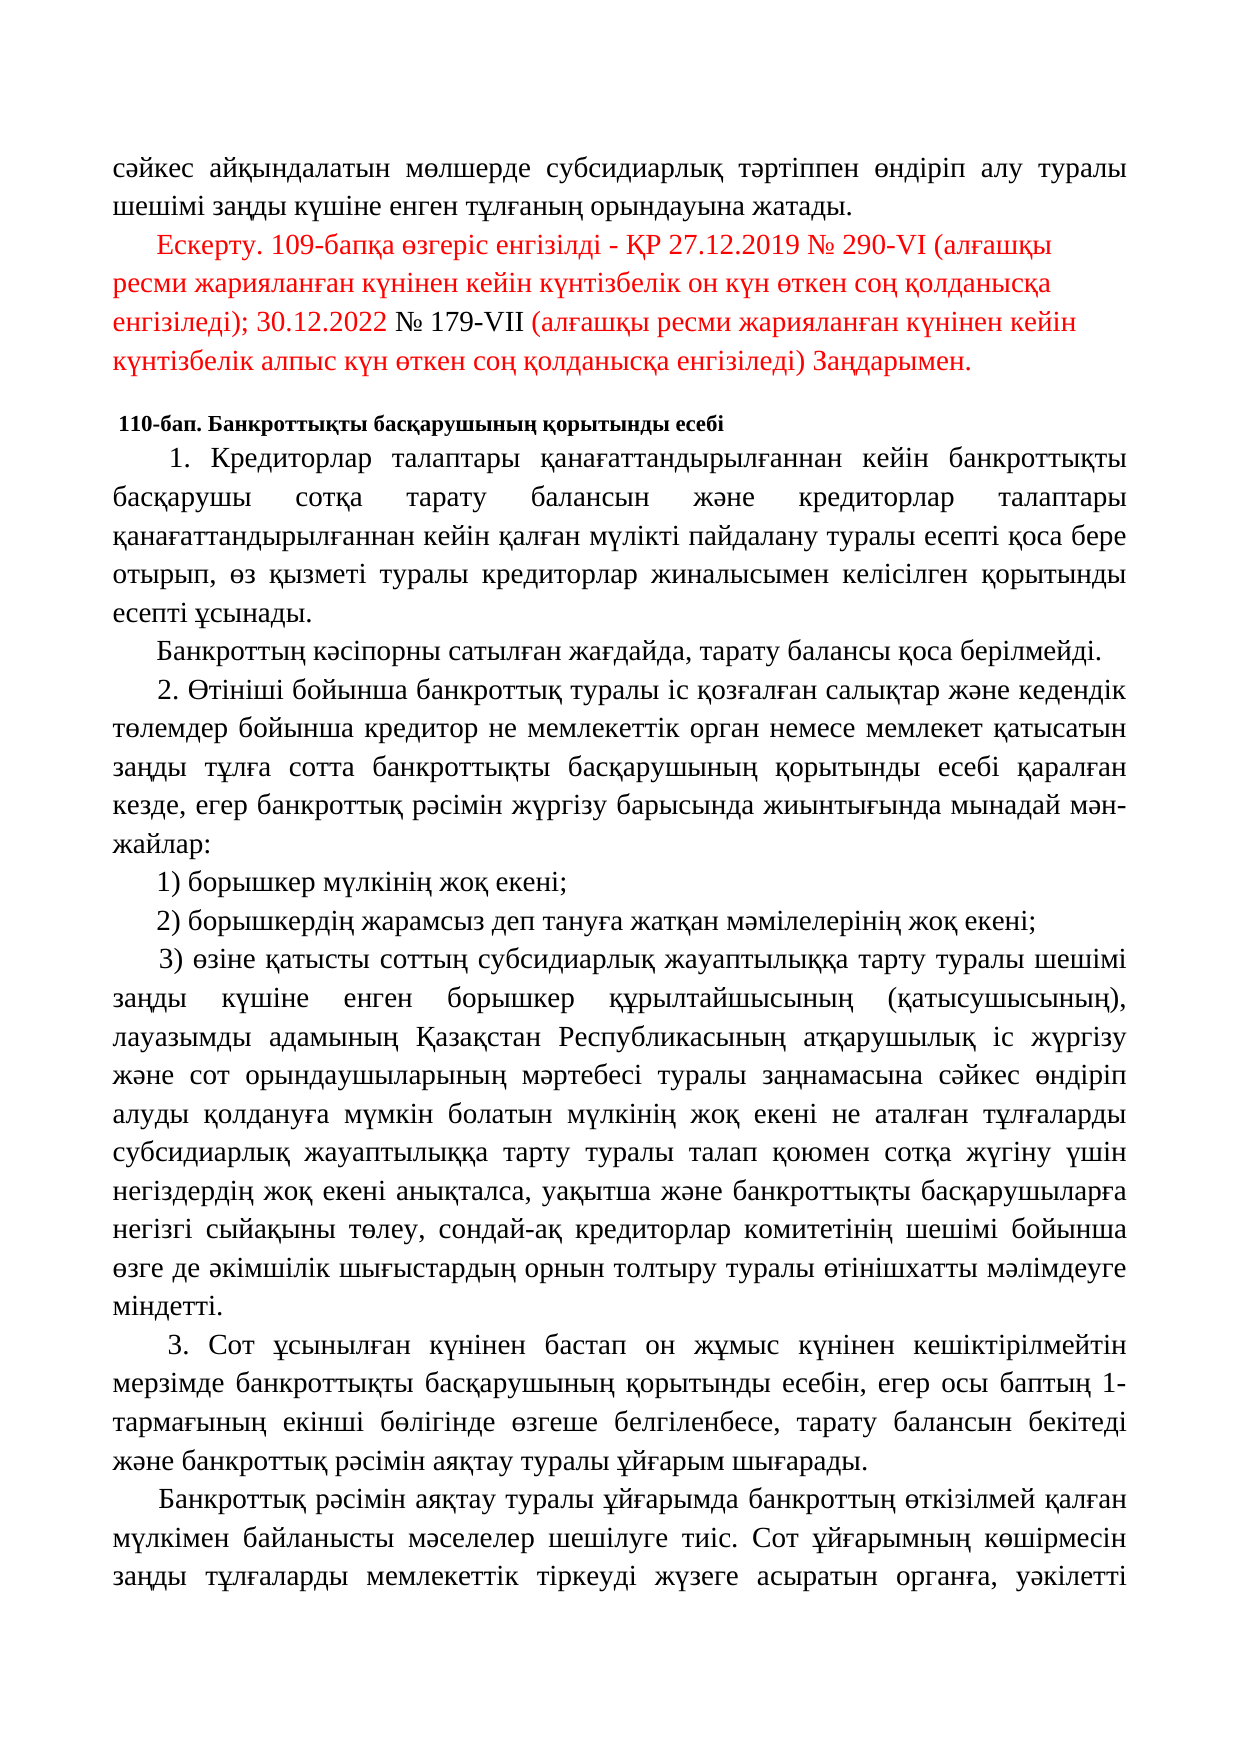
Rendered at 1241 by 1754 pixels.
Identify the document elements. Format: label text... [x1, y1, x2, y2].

text 3) өзіне қатысты соттың субсидиарлық жауаптылыққа тарту туралы шешімі заңды күшіне енген борышкер құрылтайшысының (қатысушысының), лауазымды адамының Қазақстан Республикасының атқарушылық іс жүргізу және сот орындаушыларының мәртебесі туралы заңнамасына сәйкес өндіріп алуды қолдануға мүмкін болатын мүлкінің жоқ екені не аталған тұлғаларды субсидиарлық жауаптылыққа тарту туралы талап қоюмен сотқа жүгіну үшін негіздердің жоқ екені анықталса, уақытша және банкроттықты басқарушыларға негізгі сыйақыны төлеу, сондай-ақ кредиторлар комитетінің шешімі бойынша өзге де әкімшілік шығыстардың орнын толтыру туралы өтінішхатты мәлімдеуге міндетті. [112, 942, 1128, 1322]
text 3. Сот ұсынылған күнінен бастап он жұмыс күнінен кешiктірілмейтiн мерзiмде банкроттықты басқарушының қорытынды есебiн, егер осы баптың 1-тармағының екінші бөлігінде өзгеше белгіленбесе, тарату балансын бекiтедi және банкроттық рәсімін аяқтау туралы ұйғарым шығарады. [112, 1327, 1128, 1476]
text 1. Кредиторлар талаптары қанағаттандырылғаннан кейiн банкроттықты басқарушы сотқа тарату балансын және кредиторлар талаптары қанағаттандырылғаннан кейiн қалған мүлiкті пайдалану туралы есептi қоса бере отырып, өз қызметi туралы кредиторлар жиналысымен келісілген қорытынды есептi ұсынады. [112, 441, 1128, 628]
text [112, 1481, 1128, 1592]
text Банкроттың кәсіпорны сатылған жағдайда, тарату балансы қоса берілмейді. [112, 633, 1128, 667]
text 1) борышкер мүлкінің жоқ екені; [112, 864, 1128, 898]
text 2) борышкердің жарамсыз деп тануға жатқан мәмілелерінің жоқ екені; [112, 903, 1128, 937]
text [112, 150, 1128, 222]
text 2. Өтініші бойынша банкроттық туралы іс қозғалған салықтар және кедендік төлемдер бойынша кредитор не мемлекеттік орган немесе мемлекет қатысатын заңды тұлға сотта банкроттықты басқарушының қорытынды есебі қаралған кезде, егер банкроттық рәсімін жүргізу барысында жиынтығында мынадай мән-жайлар: [112, 672, 1128, 859]
text 110-бап. Банкроттықты басқарушының қорытынды есебі [112, 410, 1128, 437]
text Ескерту. 109-бапқа өзгеріс енгізілді - ҚР 27.12.2019 № 290-VI (алғашқы ресми жарияланған күнінен кейін күнтізбелік он күн өткен соң қолданысқа енгізіледі); 30.12.2022 № 179-VII (алғашқы ресми жарияланған күнінен кейін күнтізбелік алпыс күн өткен соң қолданысқа енгізіледі) Заңдарымен. [112, 227, 1128, 406]
